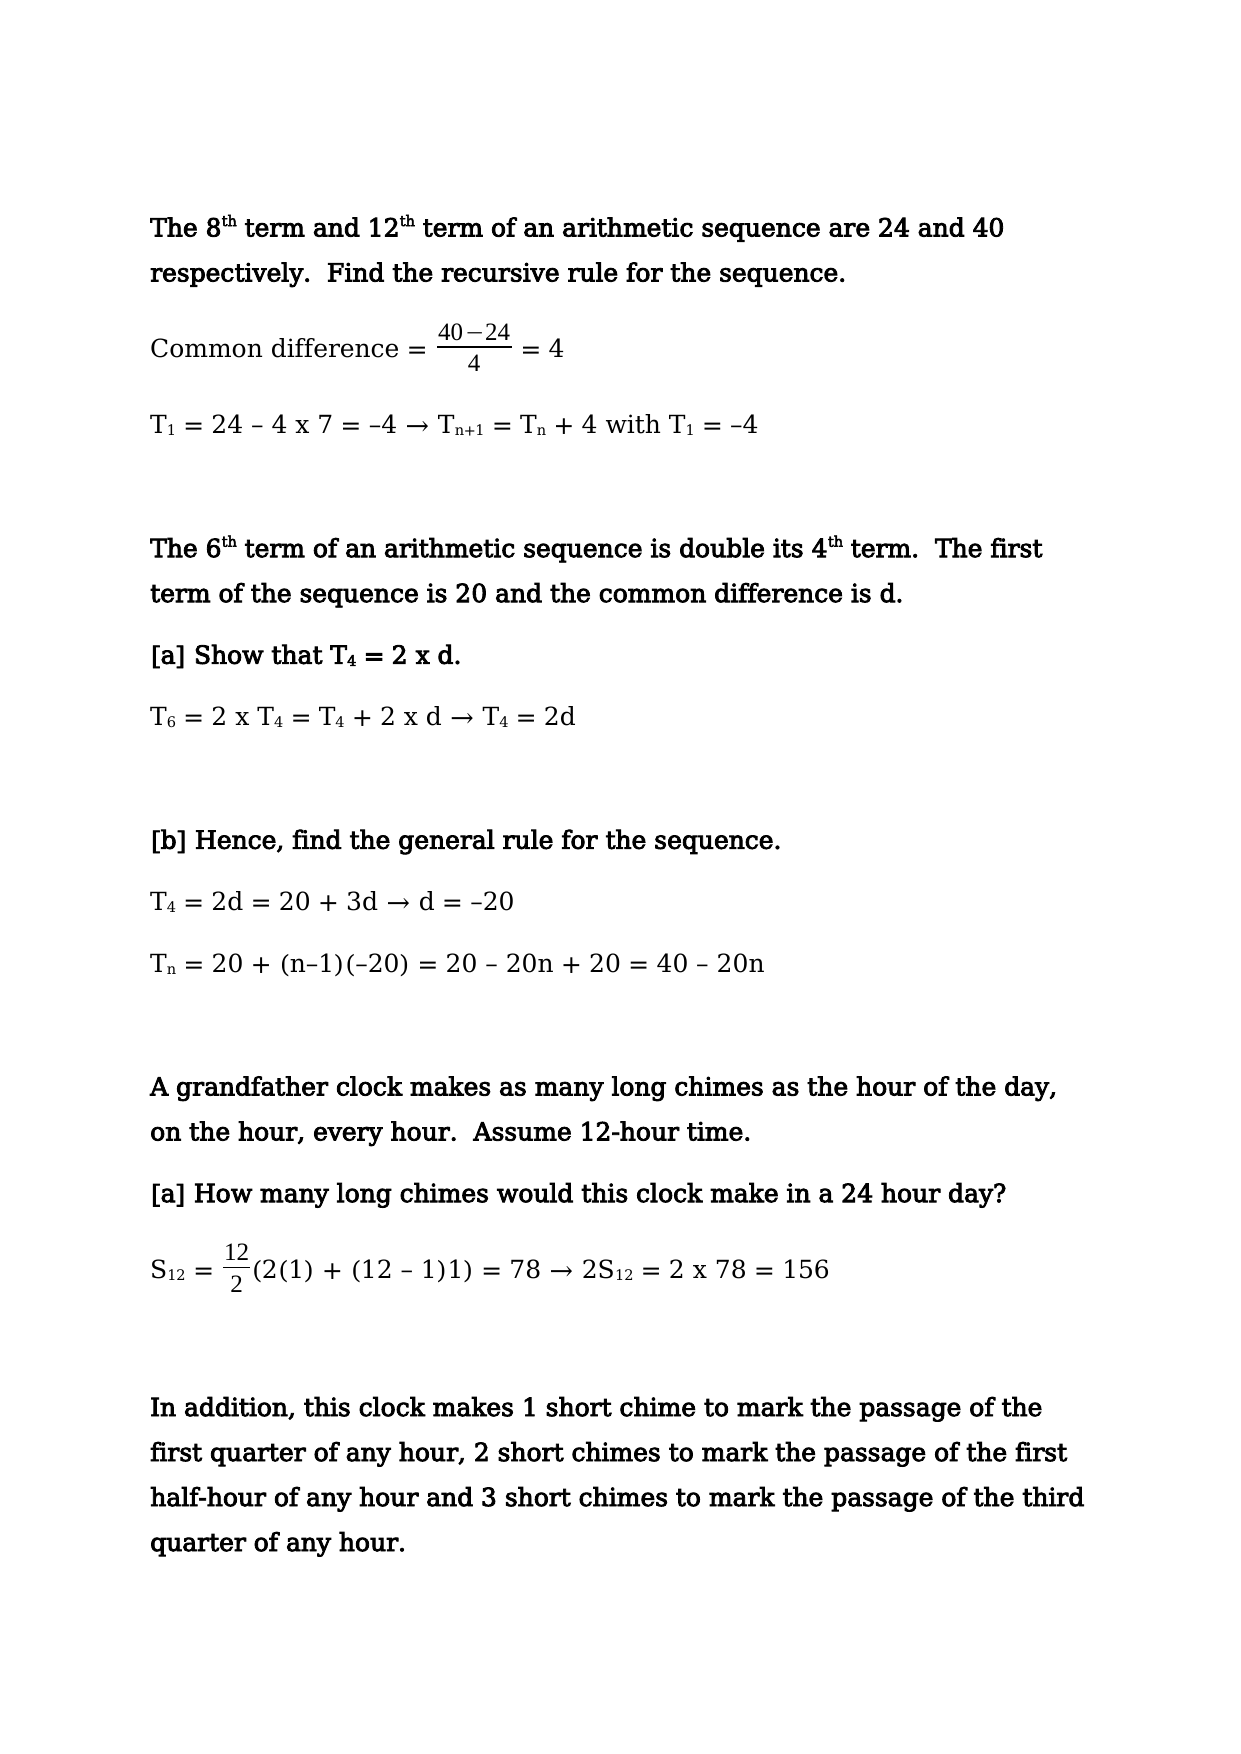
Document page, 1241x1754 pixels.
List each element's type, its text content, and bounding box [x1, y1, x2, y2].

text Tn = 20 + (n–1)(–20) = 20 – 20n + 20 = 40 – 20n [150, 947, 1090, 977]
text The 6th term of an arithmetic sequence is double its 4th term. The first term of the sequence is 20 and the common difference is d. [150, 532, 1090, 607]
text Common difference = = 4 [150, 318, 1090, 377]
text [a] How many long chimes would this clock make in a 24 hour day? [150, 1177, 1090, 1207]
text T1 = 24 – 4 x 7 = –4 → Tn+1 = Tn + 4 with T1 = –4 [150, 409, 1090, 439]
text [b] Hence, find the general rule for the sequence. [150, 824, 1090, 854]
text In addition, this clock makes 1 short chime to mark the passage of the first quarter of any hour, 2 short chimes to mark the passage of the first half-hour of any hour and 3 short chimes to mark the passage of the third quarter of any hour. [150, 1391, 1090, 1556]
text T4 = 2d = 20 + 3d → d = –20 [150, 886, 1090, 916]
text A grandfather clock makes as many long chimes as the hour of the day, on the hour, every hour. Assume 12-hour time. [150, 1071, 1090, 1146]
text S12 = (2(1) + (12 – 1)1) = 78 → 2S12 = 2 x 78 = 156 [150, 1239, 1090, 1298]
text [a] Show that T4 = 2 x d. [150, 639, 1090, 669]
text T6 = 2 x T4 = T4 + 2 x d → T4 = 2d [150, 701, 1090, 731]
text The 8th term and 12th term of an arithmetic sequence are 24 and 40 respectively. Find the recursive rule for the sequence. [150, 212, 1090, 287]
